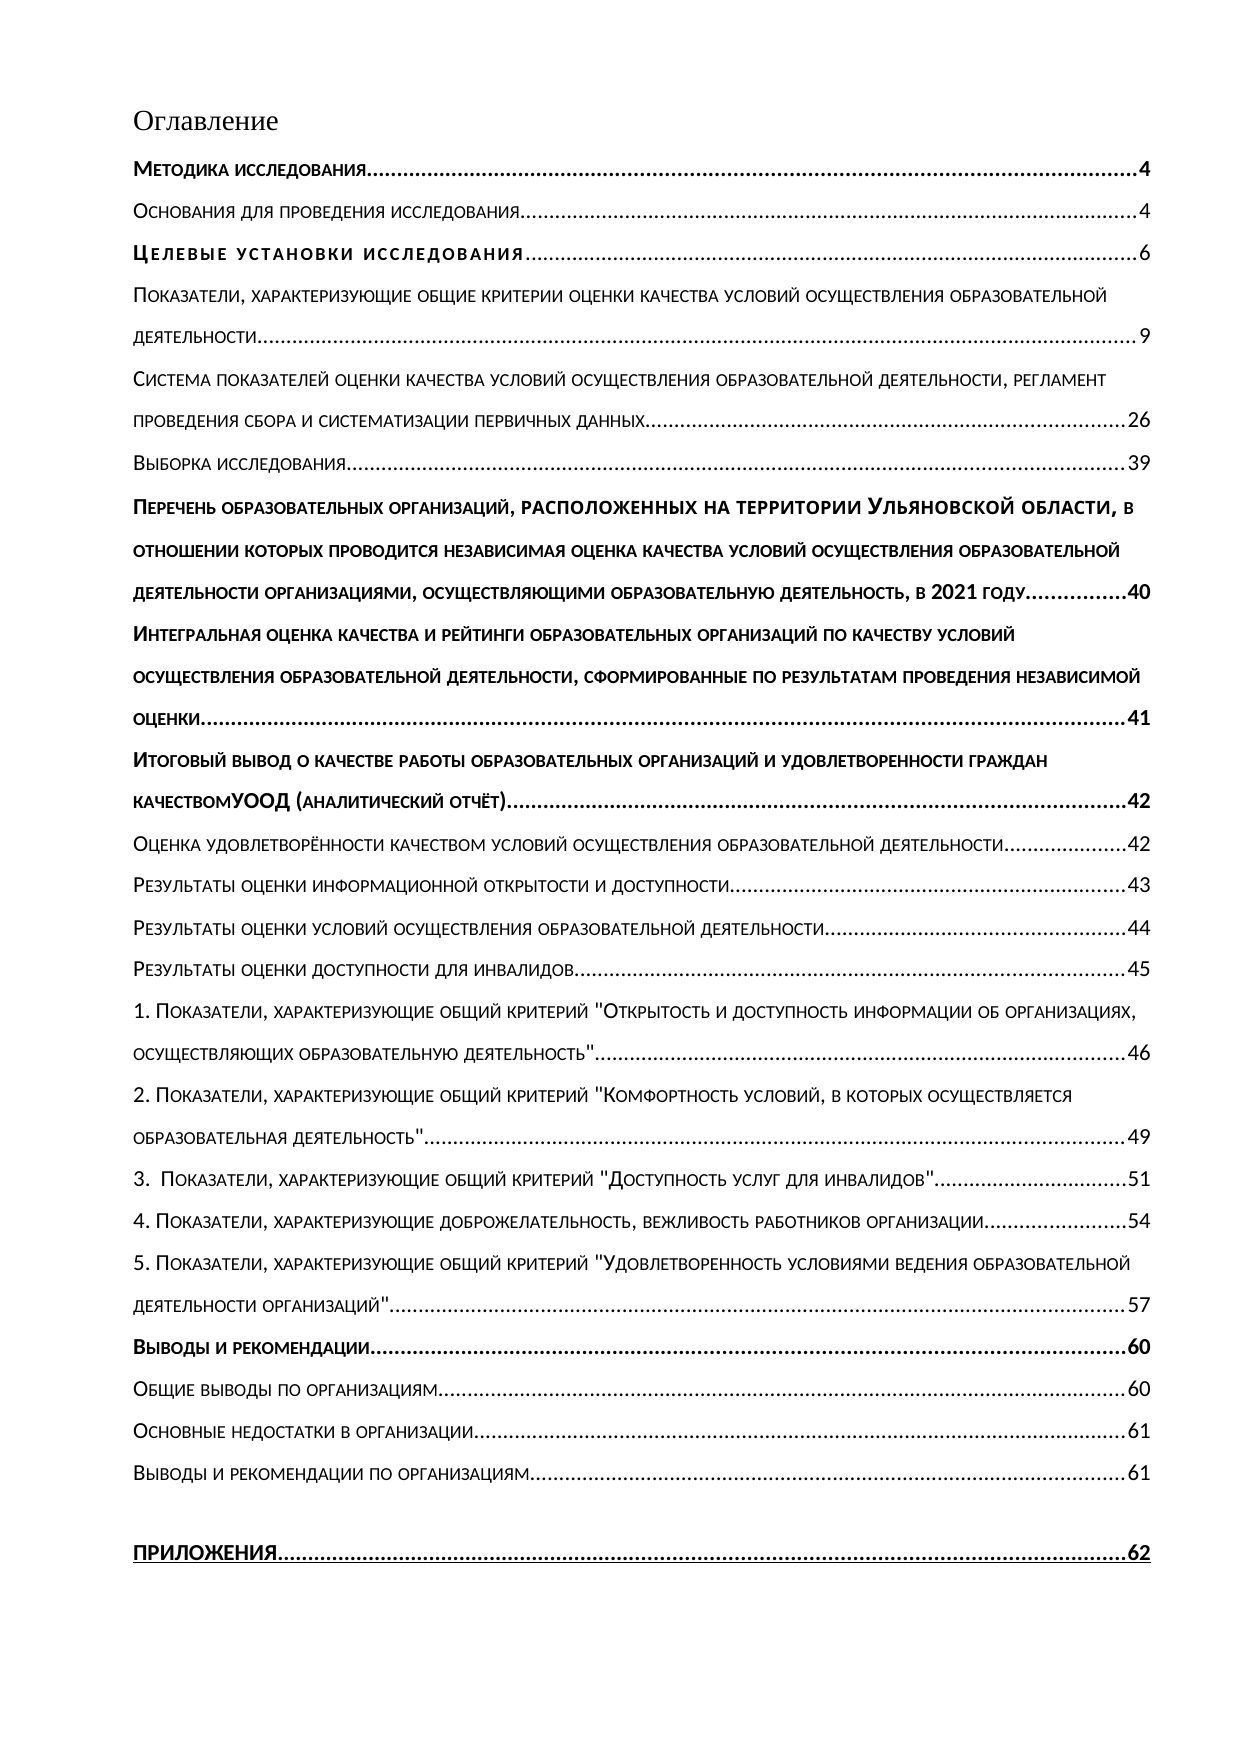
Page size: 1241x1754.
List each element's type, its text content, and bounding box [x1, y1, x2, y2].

text 1. Показатели, характеризующие общий критерий "Открытость и доступность информации об организациях, осуществляющих образовательную деятельность" 46 [133, 997, 1152, 1067]
text Система показателей оценки качества условий осуществления образовательной деятельности, регламент проведения сбора и систематизации первичных данных 26 [133, 364, 1152, 434]
text Выводы и рекомендации 60 [133, 1332, 1152, 1360]
text Итоговый вывод о качестве работы образовательных организаций и удовлетворенности граждан качествомУООД (аналитический отчёт) 42 [133, 745, 1152, 815]
text Результаты оценки условий осуществления образовательной деятельности 44 [133, 913, 1152, 941]
text Оглавление [133, 103, 1152, 137]
text Оценка удовлетворённости качеством условий осуществления образовательной деятельности 42 [133, 829, 1152, 857]
text Перечень образовательных организаций, расположенных на территории Ульяновской области, в отношении которых проводится независимая оценка качества условий осуществления образовательной деятельности организациями, осуществляющими образовательную деятельность, в 2021 году 40 [133, 489, 1152, 605]
text Интегральная оценка качества и рейтинги образовательных организаций по качеству условий осуществления образовательной деятельности, сформированные по результатам проведения независимой оценки 41 [133, 619, 1152, 731]
text Показатели, характеризующие общие критерии оценки качества условий осуществления образовательной деятельности 9 [133, 280, 1152, 350]
text Целевые установки исследования 6 [133, 238, 1152, 266]
text Результаты оценки доступности для инвалидов 45 [133, 954, 1152, 983]
text Методика исследования 4 [133, 154, 1152, 182]
text Результаты оценки информационной открытости и доступности 43 [133, 871, 1152, 899]
text Основные недостатки в организации 61 [133, 1416, 1152, 1444]
text Выводы и рекомендации по организациям 61 [133, 1458, 1152, 1486]
text 3. Показатели, характеризующие общий критерий "Доступность услуг для инвалидов" 51 [133, 1164, 1152, 1192]
text 2. Показатели, характеризующие общий критерий "Комфортность условий, в которых осуществляется образовательная деятельность" 49 [133, 1081, 1152, 1151]
text ПРИЛОЖЕНИЯ 62 [133, 1538, 1152, 1566]
text 5. Показатели, характеризующие общий критерий "Удовлетворенность условиями ведения образовательной деятельности организаций" 57 [133, 1248, 1152, 1318]
text Выборка исследования 39 [133, 448, 1152, 476]
text Основания для проведения исследования 4 [133, 196, 1152, 224]
text 4. Показатели, характеризующие доброжелательность, вежливость работников организации 54 [133, 1206, 1152, 1234]
text Общие выводы по организациям 60 [133, 1374, 1152, 1402]
